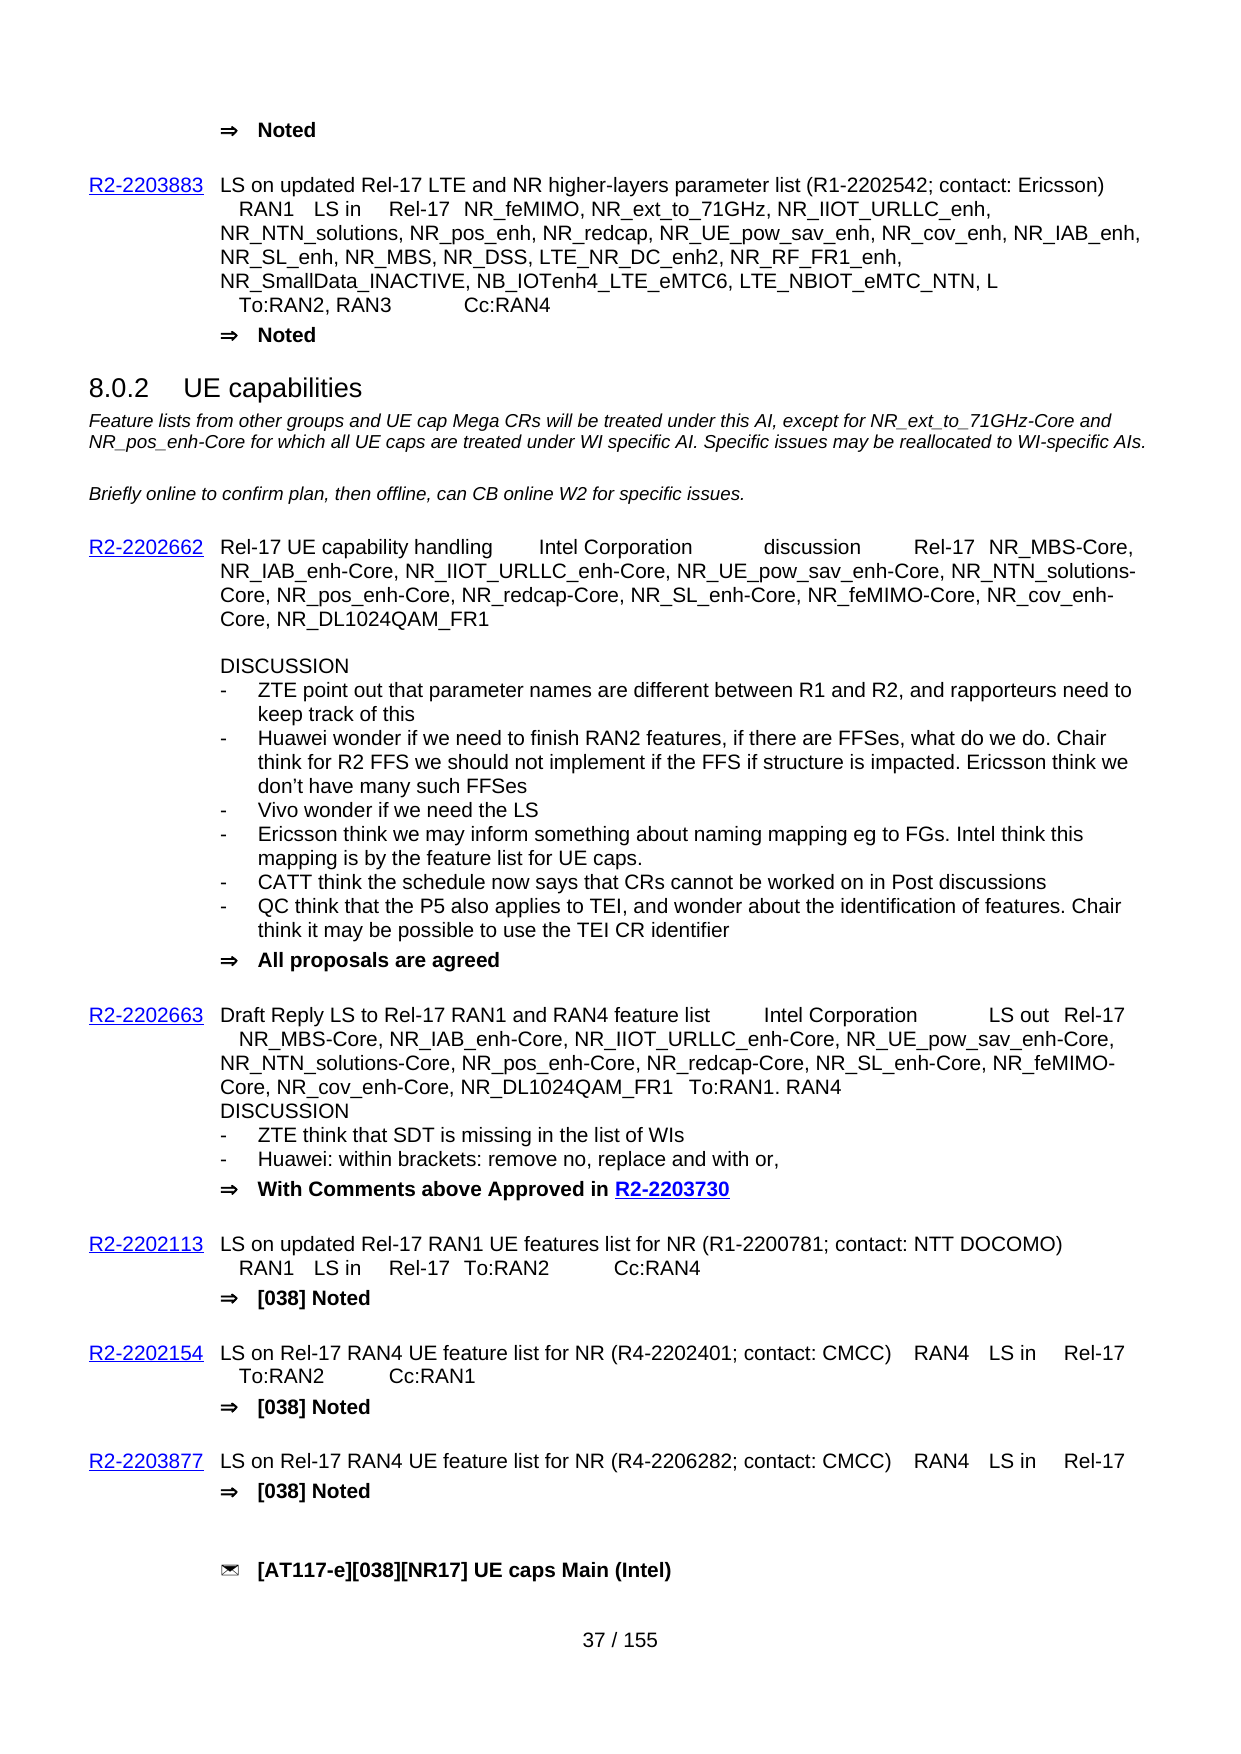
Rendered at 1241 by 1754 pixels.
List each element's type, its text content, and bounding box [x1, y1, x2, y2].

text Noted [220, 323, 1152, 347]
text - Huawei wonder if we need to finish RAN2 features, if there are FFSes, what do we do. Chair think for R2 FFS we should not implement if the FFS if structure is impacted. Ericsson think we don’t have many such FFSes [220, 726, 1152, 798]
text [AT117-e][038][NR17] UE caps Main (Intel) [220, 1558, 1152, 1582]
title R2-2203877 LS on Rel-17 RAN4 UE feature list for NR (R4-2206282; contact: CMCC) RAN4 LS in Rel-17 [89, 1449, 1152, 1473]
title R2-2203883 LS on updated Rel-17 LTE and NR higher-layers parameter list (R1-2202542; contact: Ericsson) RAN1 LS in Rel-17 NR_feMIMO, NR_ext_to_71GHz, NR_IIOT_URLLC_enh, NR_NTN_solutions, NR_pos_enh, NR_redcap, NR_UE_pow_sav_enh, NR_cov_enh, NR_IAB_enh, NR_SL_enh, NR_MBS, NR_DSS, LTE_NR_DC_enh2, NR_RF_FR1_enh, NR_SmallData_INACTIVE, NB_IOTenh4_LTE_eMTC6, LTE_NBIOT_eMTC_NTN, L To:RAN2, RAN3 Cc:RAN4 [89, 173, 1152, 317]
title R2-2202154 LS on Rel-17 RAN4 UE feature list for NR (R4-2202401; contact: CMCC) RAN4 LS in Rel-17 To:RAN2 Cc:RAN1 [89, 1340, 1152, 1388]
title R2-2202663 Draft Reply LS to Rel-17 RAN1 and RAN4 feature list Intel Corporation LS out Rel-17 NR_MBS-Core, NR_IAB_enh-Core, NR_IIOT_URLLC_enh-Core, NR_UE_pow_sav_enh-Core, NR_NTN_solutions-Core, NR_pos_enh-Core, NR_redcap-Core, NR_SL_enh-Core, NR_feMIMO-Core, NR_cov_enh-Core, NR_DL1024QAM_FR1 To:RAN1. RAN4 [89, 1003, 1152, 1099]
text - Ericsson think we may inform something about naming mapping eg to FGs. Intel think this mapping is by the feature list for UE caps. [220, 822, 1152, 870]
text [038] Noted [220, 1286, 1152, 1310]
text DISCUSSION [220, 654, 1152, 678]
title R2-2202113 LS on updated Rel-17 RAN1 UE features list for NR (R1-2200781; contact: NTT DOCOMO) RAN1 LS in Rel-17 To:RAN2 Cc:RAN4 [89, 1231, 1152, 1279]
text - Vivo wonder if we need the LS [220, 798, 1152, 822]
text All proposals are agreed [220, 948, 1152, 973]
text DISCUSSION [220, 1099, 1152, 1123]
text [038] Noted [220, 1479, 1152, 1504]
text - ZTE point out that parameter names are different between R1 and R2, and rapporteurs need to keep track of this [220, 678, 1152, 726]
text Noted [220, 118, 1152, 143]
text - CATT think the schedule now says that CRs cannot be worked on in Post discussions [220, 870, 1152, 894]
text Briefly online to confirm plan, then offline, can CB online W2 for specific issues. [89, 483, 1152, 504]
text - ZTE think that SDT is missing in the list of WIs [220, 1123, 1152, 1147]
text [038] Noted [220, 1394, 1152, 1419]
text - QC think that the P5 also applies to TEI, and wonder about the identification of features. Chair think it may be possible to use the TEI CR identifier [220, 894, 1152, 942]
text Feature lists from other groups and UE cap Mega CRs will be treated under this AI, except for NR_ext_to_71GHz-Core and NR_pos_enh-Core for which all UE caps are treated under WI specific AI. Specific issues may be reallocated to WI-specific AIs. [89, 410, 1152, 453]
title R2-2202662 Rel-17 UE capability handling Intel Corporation discussion Rel-17 NR_MBS-Core, NR_IAB_enh-Core, NR_IIOT_URLLC_enh-Core, NR_UE_pow_sav_enh-Core, NR_NTN_solutions-Core, NR_pos_enh-Core, NR_redcap-Core, NR_SL_enh-Core, NR_feMIMO-Core, NR_cov_enh-Core, NR_DL1024QAM_FR1 [89, 534, 1152, 630]
text - Huawei: within brackets: remove no, replace and with or, [220, 1147, 1152, 1171]
text With Comments above Approved in R2-2203730 [220, 1177, 1152, 1201]
subtitle 8.0.2 UE capabilities [89, 372, 1152, 403]
